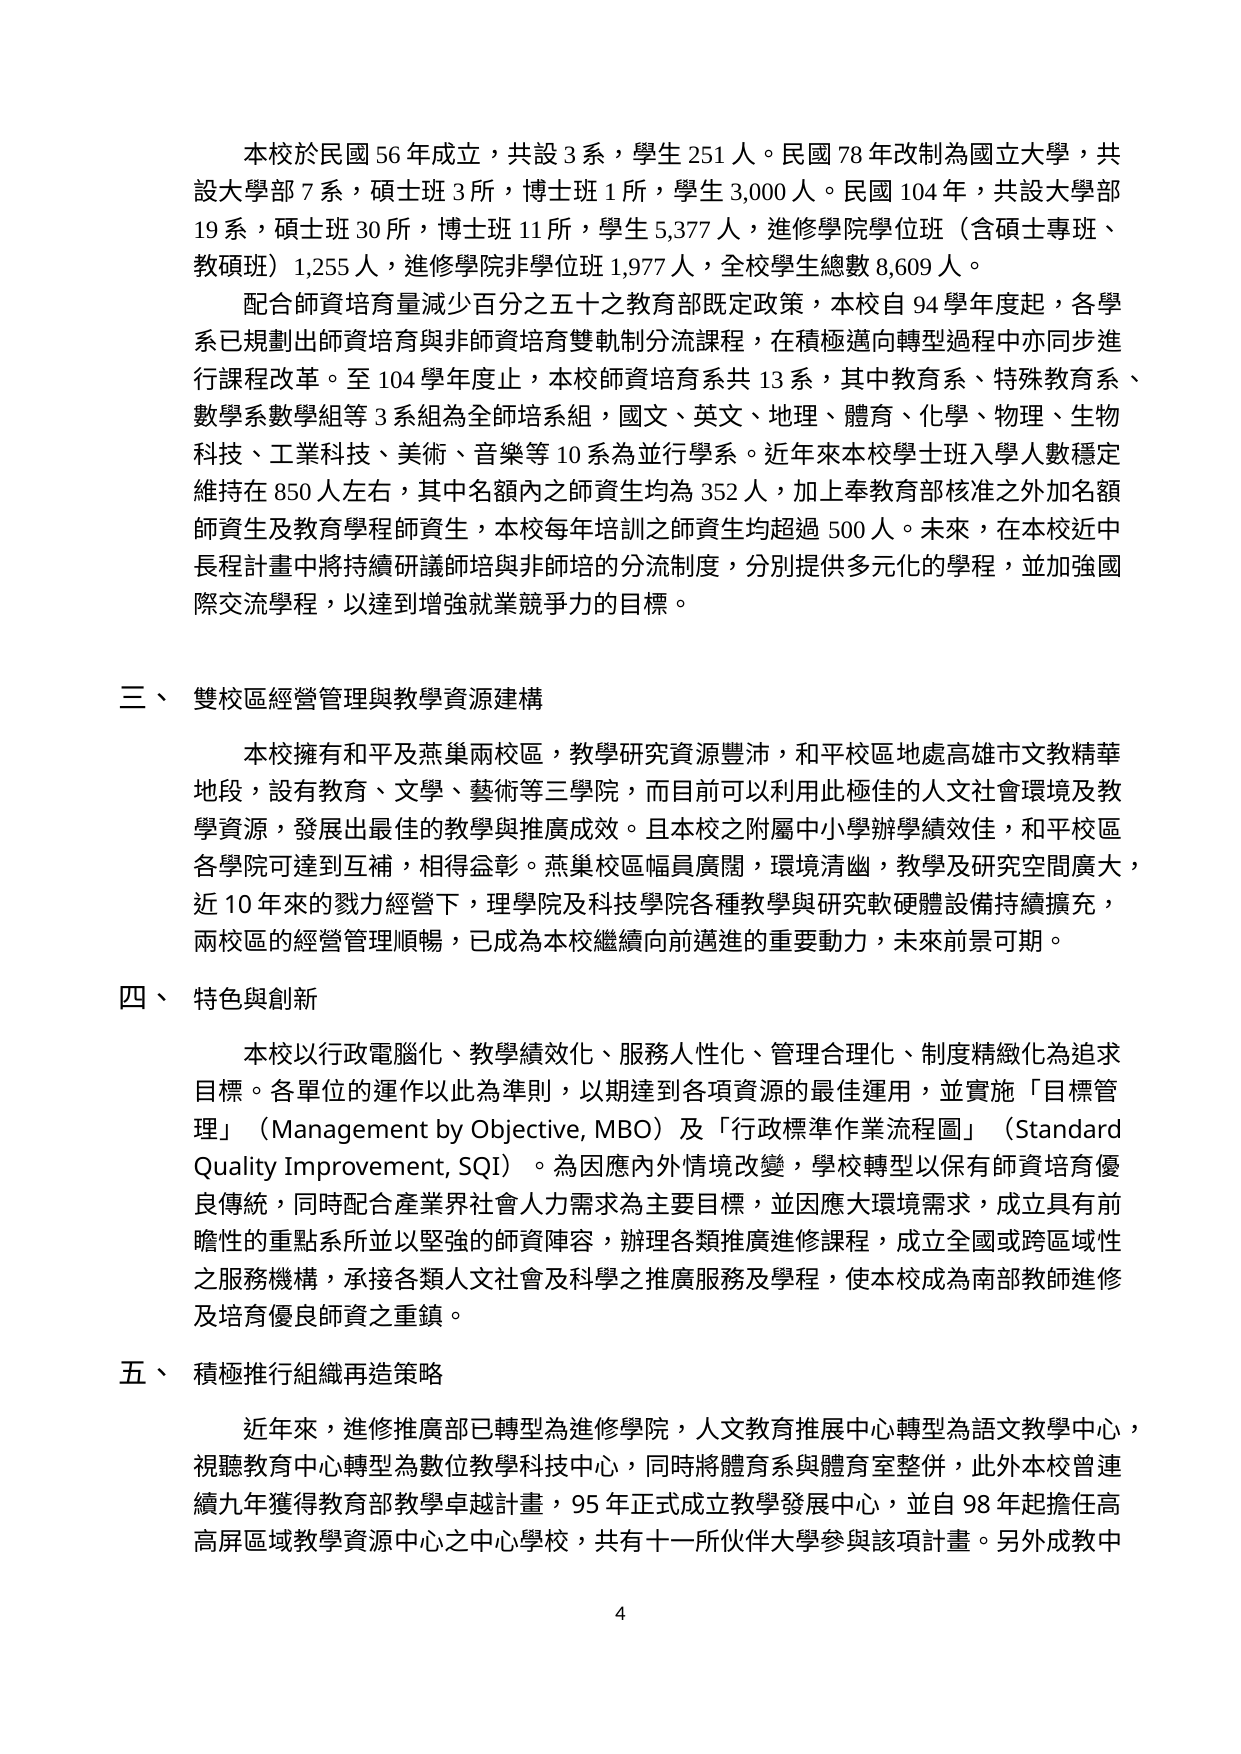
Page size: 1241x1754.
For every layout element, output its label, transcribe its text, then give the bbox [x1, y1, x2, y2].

list 特色與創新 [118, 959, 1122, 1034]
list 雙校區經營管理與教學資源建構 [118, 659, 1122, 734]
list 積極推行組織再造策略 [118, 1334, 1122, 1409]
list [193, 1409, 1122, 1559]
list 本校於民國56年成立，共設3系，學生251人。民國78年改制為國立大學，共設大學部7系，碩士班3所，博士班1所，學生3,000人。民國104年，共設大學部19系，碩士班30所，博士班11所，學生5,377人，進修學院學位班（含碩士專班、教碩班）1,255人，進修學院非學位班1,977人，全校學生總數8,609人。 [193, 134, 1122, 284]
list 配合師資培育量減少百分之五十之教育部既定政策，本校自94學年度起，各學系已規劃出師資培育與非師資培育雙軌制分流課程，在積極邁向轉型過程中亦同步進行課程改革。至104學年度止，本校師資培育系共13系，其中教育系、特殊教育系、數學系數學組等3系組為全師培系組，國文、英文、地理、體育、化學、物理、生物科技、工業科技、美術、音樂等10系為並行學系。近年來本校學士班入學人數穩定維持在850人左右，其中名額內之師資生均為352人，加上奉教育部核准之外加名額師資生及教育學程師資生，本校每年培訓之師資生均超過500人。未來，在本校近中長程計畫中將持續研議師培與非師培的分流制度，分別提供多元化的學程，並加強國際交流學程，以達到增強就業競爭力的目標。 [193, 284, 1122, 621]
list 本校以行政電腦化、教學績效化、服務人性化、管理合理化、制度精緻化為追求目標。各單位的運作以此為準則，以期達到各項資源的最佳運用，並實施「目標管理」（Management by Objective, MBO）及「行政標準作業流程圖」（Standard Quality Improvement, SQI）。為因應內外情境改變，學校轉型以保有師資培育優良傳統，同時配合產業界社會人力需求為主要目標，並因應大環境需求，成立具有前瞻性的重點系所並以堅強的師資陣容，辦理各類推廣進修課程，成立全國或跨區域性之服務機構，承接各類人文社會及科學之推廣服務及學程，使本校成為南部教師進修及培育優良師資之重鎮。 [193, 1034, 1122, 1334]
list 本校擁有和平及燕巢兩校區，教學研究資源豐沛，和平校區地處高雄市文教精華地段，設有教育、文學、藝術等三學院，而目前可以利用此極佳的人文社會環境及教學資源，發展出最佳的教學與推廣成效。且本校之附屬中小學辦學績效佳，和平校區各學院可達到互補，相得益彰。燕巢校區幅員廣闊，環境清幽，教學及研究空間廣大，近10年來的戮力經營下，理學院及科技學院各種教學與研究軟硬體設備持續擴充，兩校區的經營管理順暢，已成為本校繼續向前邁進的重要動力，未來前景可期。 [193, 734, 1122, 959]
